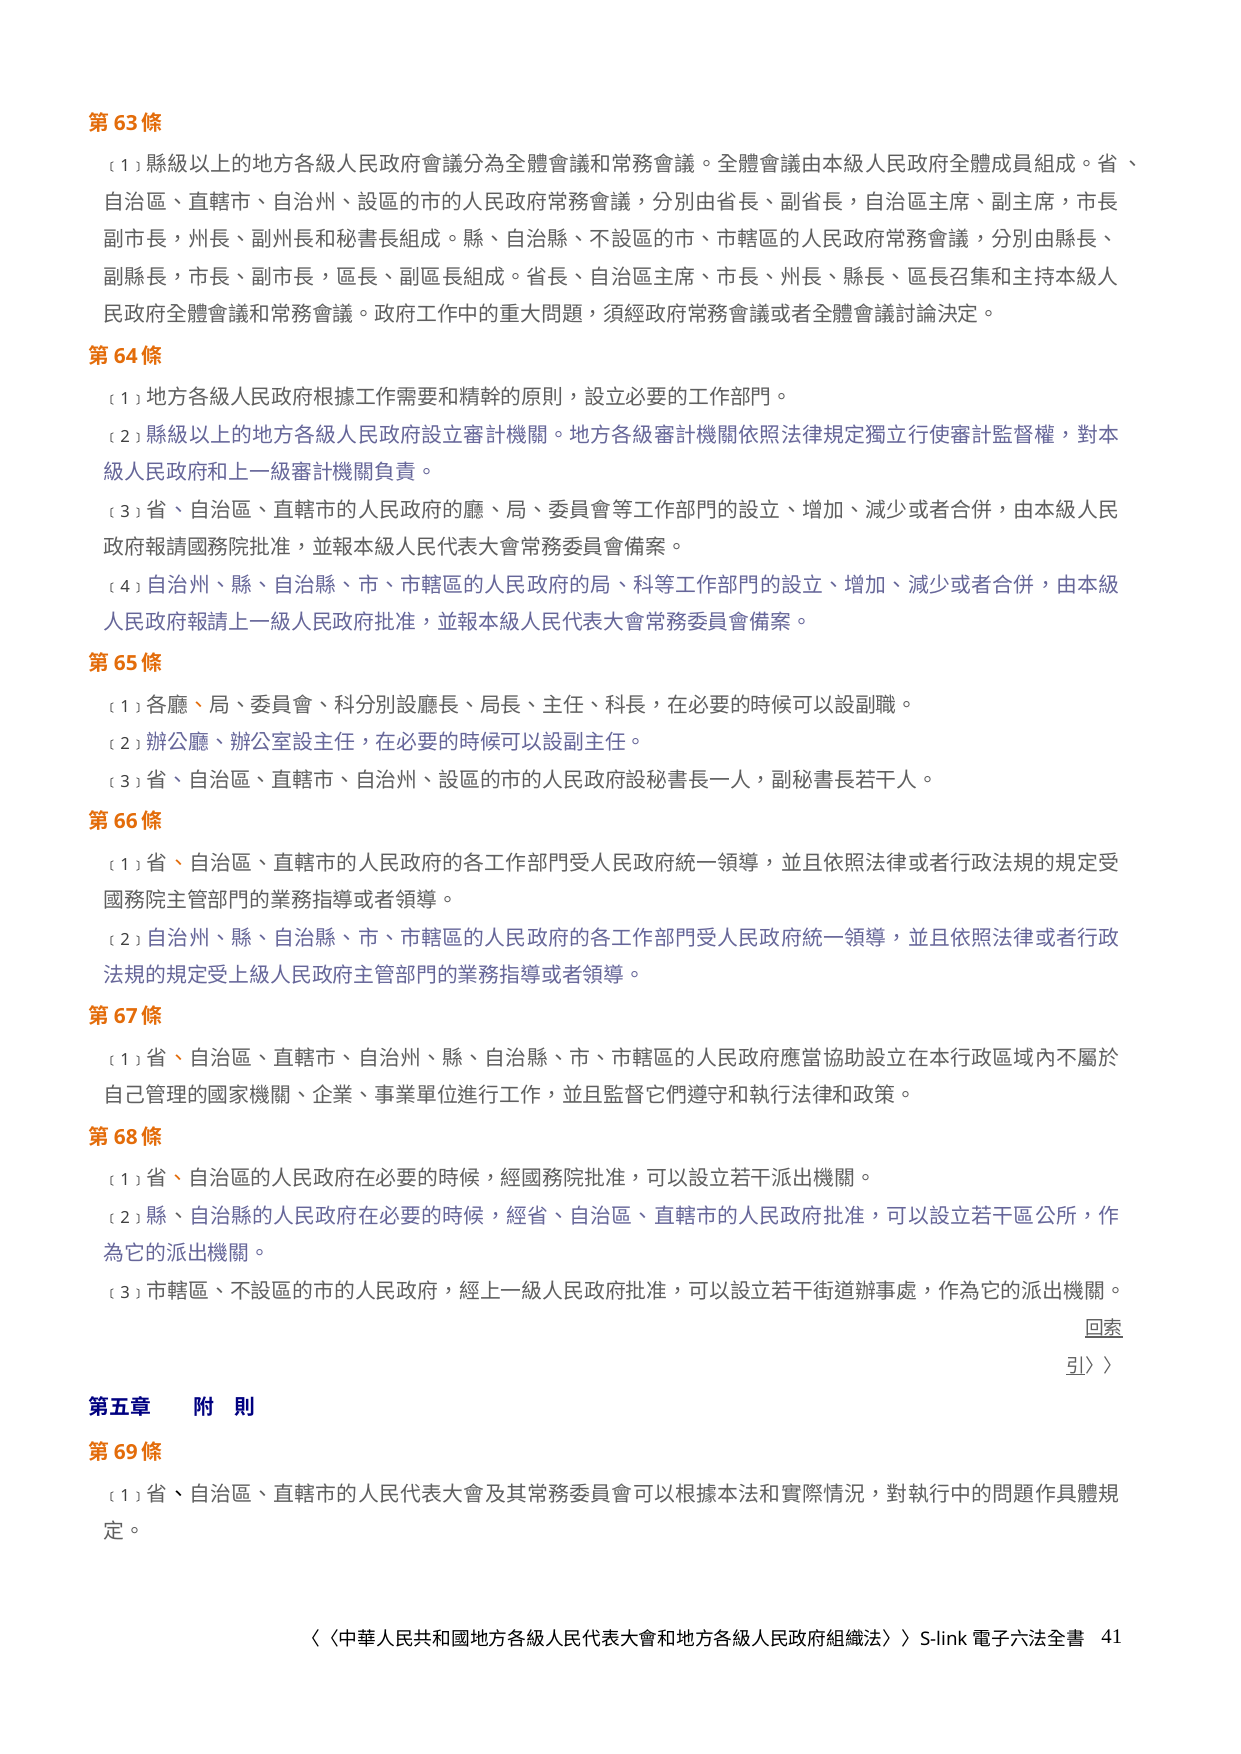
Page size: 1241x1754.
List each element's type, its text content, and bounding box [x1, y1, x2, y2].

text ﹝2﹞縣、自治縣的人民政府在必要的時候，經省、自治區、直轄市的人民政府批准，可以設立若干區公所，作為它的派出機關。 [103, 1195, 1122, 1270]
text ﹝4﹞自治州、縣、自治縣、市、市轄區的人民政府的局、科等工作部門的設立、增加、減少或者合併，由本級人民政府報請上一級人民政府批准，並報本級人民代表大會常務委員會備案。 [103, 564, 1122, 639]
subtitle 第67條 [89, 1000, 1122, 1030]
text ﹝2﹞辦公廳、辦公室設主任，在必要的時候可以設副主任。 [103, 722, 1122, 759]
text ﹝3﹞省、自治區、直轄市、自治州、設區的市的人民政府設秘書長一人，副秘書長若干人。 [103, 759, 1122, 797]
text ﹝1﹞縣級以上的地方各級人民政府會議分為全體會議和常務會議。全體會議由本級人民政府全體成員組成。省、自治區、直轄市、自治州、設區的市的人民政府常務會議，分別由省長、副省長，自治區主席、副主席，市長、副市長，州長、副州長和秘書長組成。縣、自治縣、不設區的市、市轄區的人民政府常務會議，分別由縣長、副縣長，市長、副市長，區長、副區長組成。省長、自治區主席、市長、州長、縣長、區長召集和主持本級人民政府全體會議和常務會議。政府工作中的重大問題，須經政府常務會議或者全體會議討論決定。 [103, 144, 1122, 331]
text ﹝3﹞省、自治區、直轄市的人民政府的廳、局、委員會等工作部門的設立、增加、減少或者合併，由本級人民政府報請國務院批准，並報本級人民代表大會常務委員會備案。 [103, 489, 1122, 564]
text ﹝1﹞省、自治區、直轄市、自治州、縣、自治縣、市、市轄區的人民政府應當協助設立在本行政區域內不屬於自己管理的國家機關、企業、事業單位進行工作，並且監督它們遵守和執行法律和政策。 [103, 1038, 1122, 1113]
text ﹝3﹞市轄區、不設區的市的人民政府，經上一級人民政府批准，可以設立若干街道辦事處，作為它的派出機關。 [103, 1270, 1122, 1308]
text ﹝1﹞地方各級人民政府根據工作需要和精幹的原則，設立必要的工作部門。 [103, 377, 1122, 414]
subtitle 第64條 [89, 339, 1122, 369]
text ﹝1﹞省、自治區、直轄市的人民代表大會及其常務委員會可以根據本法和實際情況，對執行中的問題作具體規定。 [103, 1473, 1122, 1548]
text ﹝1﹞省、自治區、直轄市的人民政府的各工作部門受人民政府統一領導，並且依照法律或者行政法規的規定受國務院主管部門的業務指導或者領導。 [103, 842, 1122, 917]
text 回索引〉〉 [103, 1308, 1122, 1383]
text ﹝2﹞縣級以上的地方各級人民政府設立審計機關。地方各級審計機關依照法律規定獨立行使審計監督權，對本級人民政府和上一級審計機關負責。 [103, 414, 1122, 489]
subtitle 第五章 附 則 [89, 1390, 1122, 1421]
text ﹝1﹞省、自治區的人民政府在必要的時候，經國務院批准，可以設立若干派出機關。 [103, 1158, 1122, 1195]
subtitle 第65條 [89, 647, 1122, 677]
text ﹝2﹞自治州、縣、自治縣、市、市轄區的人民政府的各工作部門受人民政府統一領導，並且依照法律或者行政法規的規定受上級人民政府主管部門的業務指導或者領導。 [103, 917, 1122, 992]
text ﹝1﹞各廳、局、委員會、科分別設廳長、局長、主任、科長，在必要的時候可以設副職。 [103, 684, 1122, 722]
subtitle 第68條 [89, 1120, 1122, 1150]
subtitle 第69條 [89, 1436, 1122, 1466]
subtitle 第63條 [89, 106, 1122, 136]
subtitle 第66條 [89, 804, 1122, 835]
